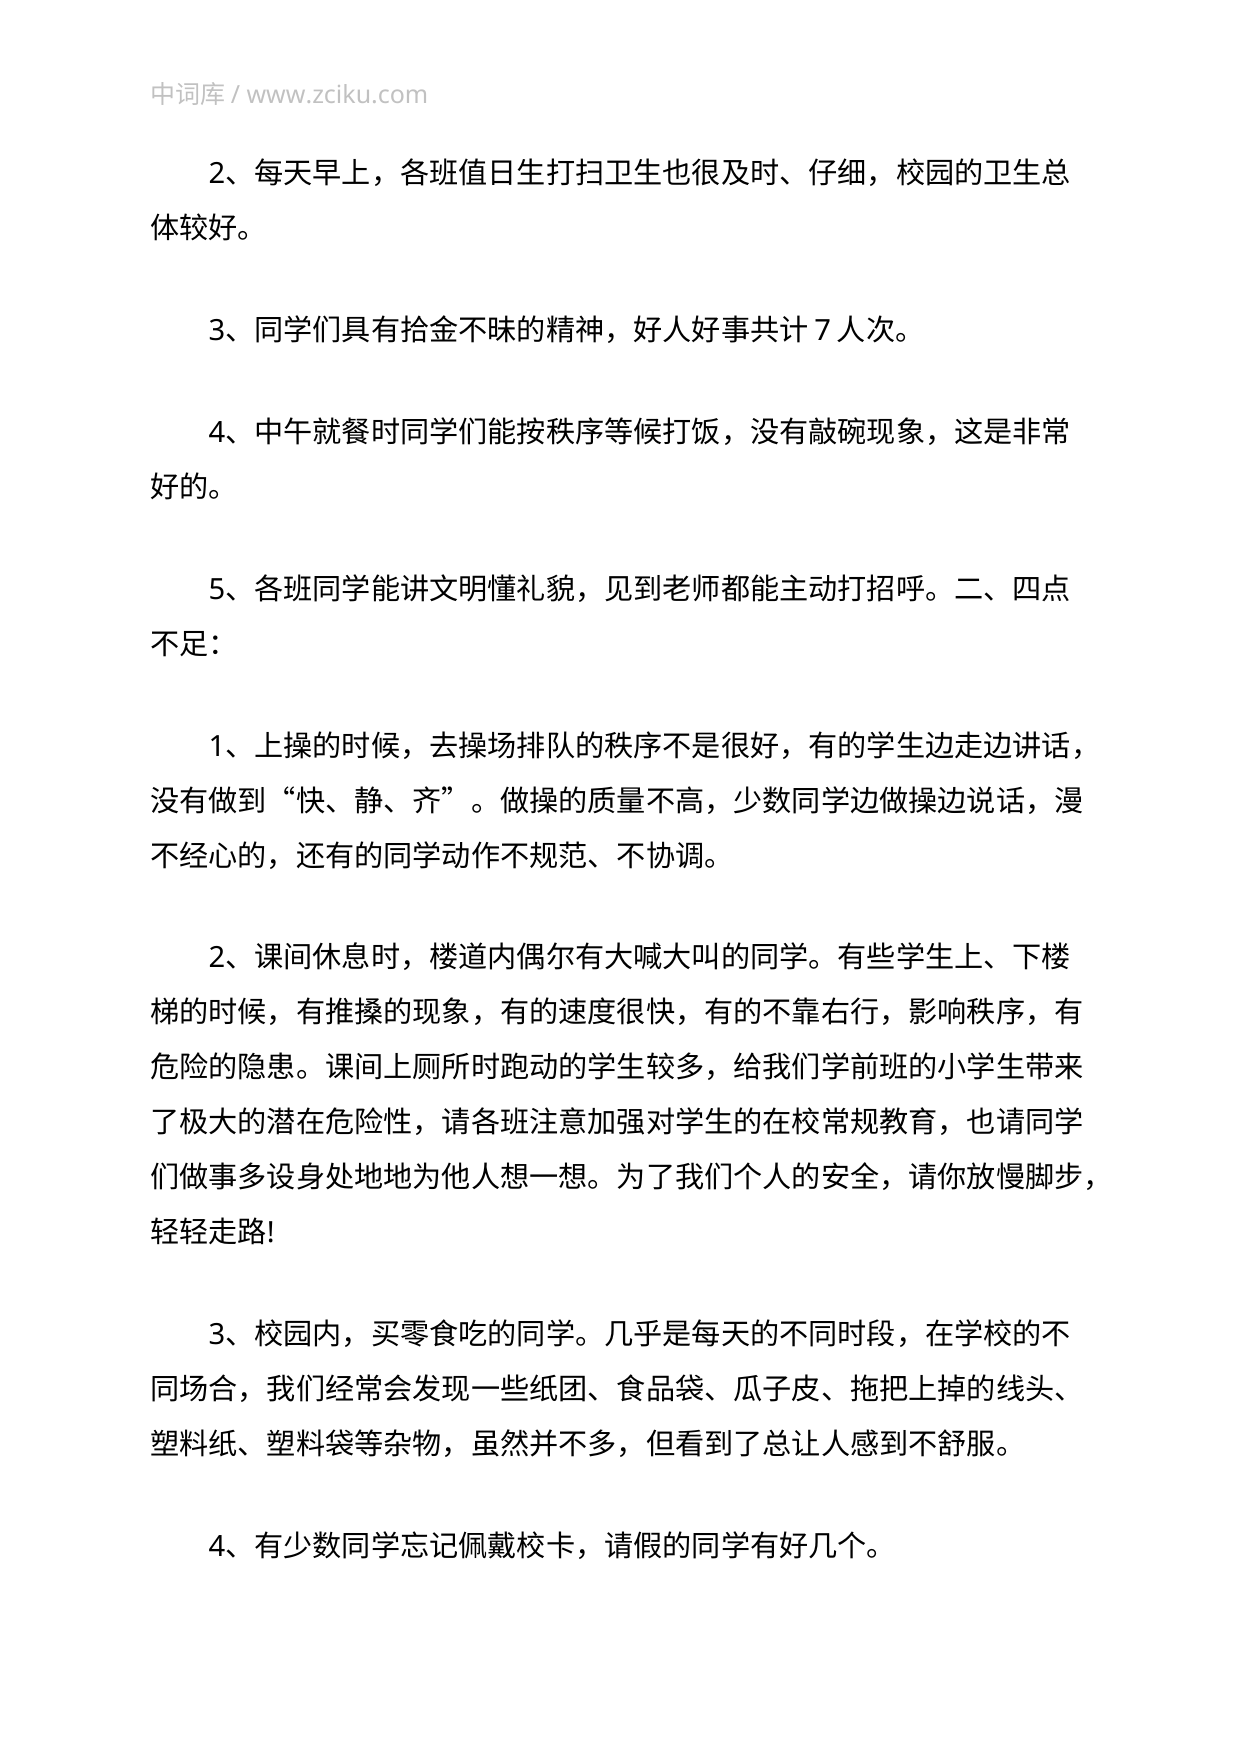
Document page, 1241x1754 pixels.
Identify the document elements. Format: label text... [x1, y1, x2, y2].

text 3、校园内，买零食吃的同学。几乎是每天的不同时段，在学校的不同场合，我们经常会发现一些纸团、食品袋、瓜子皮、拖把上掉的线头、塑料纸、塑料袋等杂物，虽然并不多，但看到了总让人感到不舒服。 [150, 1311, 1090, 1463]
text 4、有少数同学忘记佩戴校卡，请假的同学有好几个。 [150, 1522, 1090, 1564]
text 5、各班同学能讲文明懂礼貌，见到老师都能主动打招呼。二、四点不足： [150, 566, 1090, 663]
text 3、同学们具有拾金不昧的精神，好人好事共计7人次。 [150, 307, 1090, 349]
text 2、每天早上，各班值日生打扫卫生也很及时、仔细，校园的卫生总体较好。 [150, 150, 1090, 247]
text 2、课间休息时，楼道内偶尔有大喊大叫的同学。有些学生上、下楼梯的时候，有推搡的现象，有的速度很快，有的不靠右行，影响秩序，有危险的隐患。课间上厕所时跑动的学生较多，给我们学前班的小学生带来了极大的潜在危险性，请各班注意加强对学生的在校常规教育，也请同学们做事多设身处地地为他人想一想。为了我们个人的安全，请你放慢脚步，轻轻走路! [150, 934, 1090, 1251]
text 1、上操的时候，去操场排队的秩序不是很好，有的学生边走边讲话，没有做到“快、静、齐”。做操的质量不高，少数同学边做操边说话，漫不经心的，还有的同学动作不规范、不协调。 [150, 722, 1090, 874]
text 4、中午就餐时同学们能按秩序等候打饭，没有敲碗现象，这是非常好的。 [150, 409, 1090, 506]
